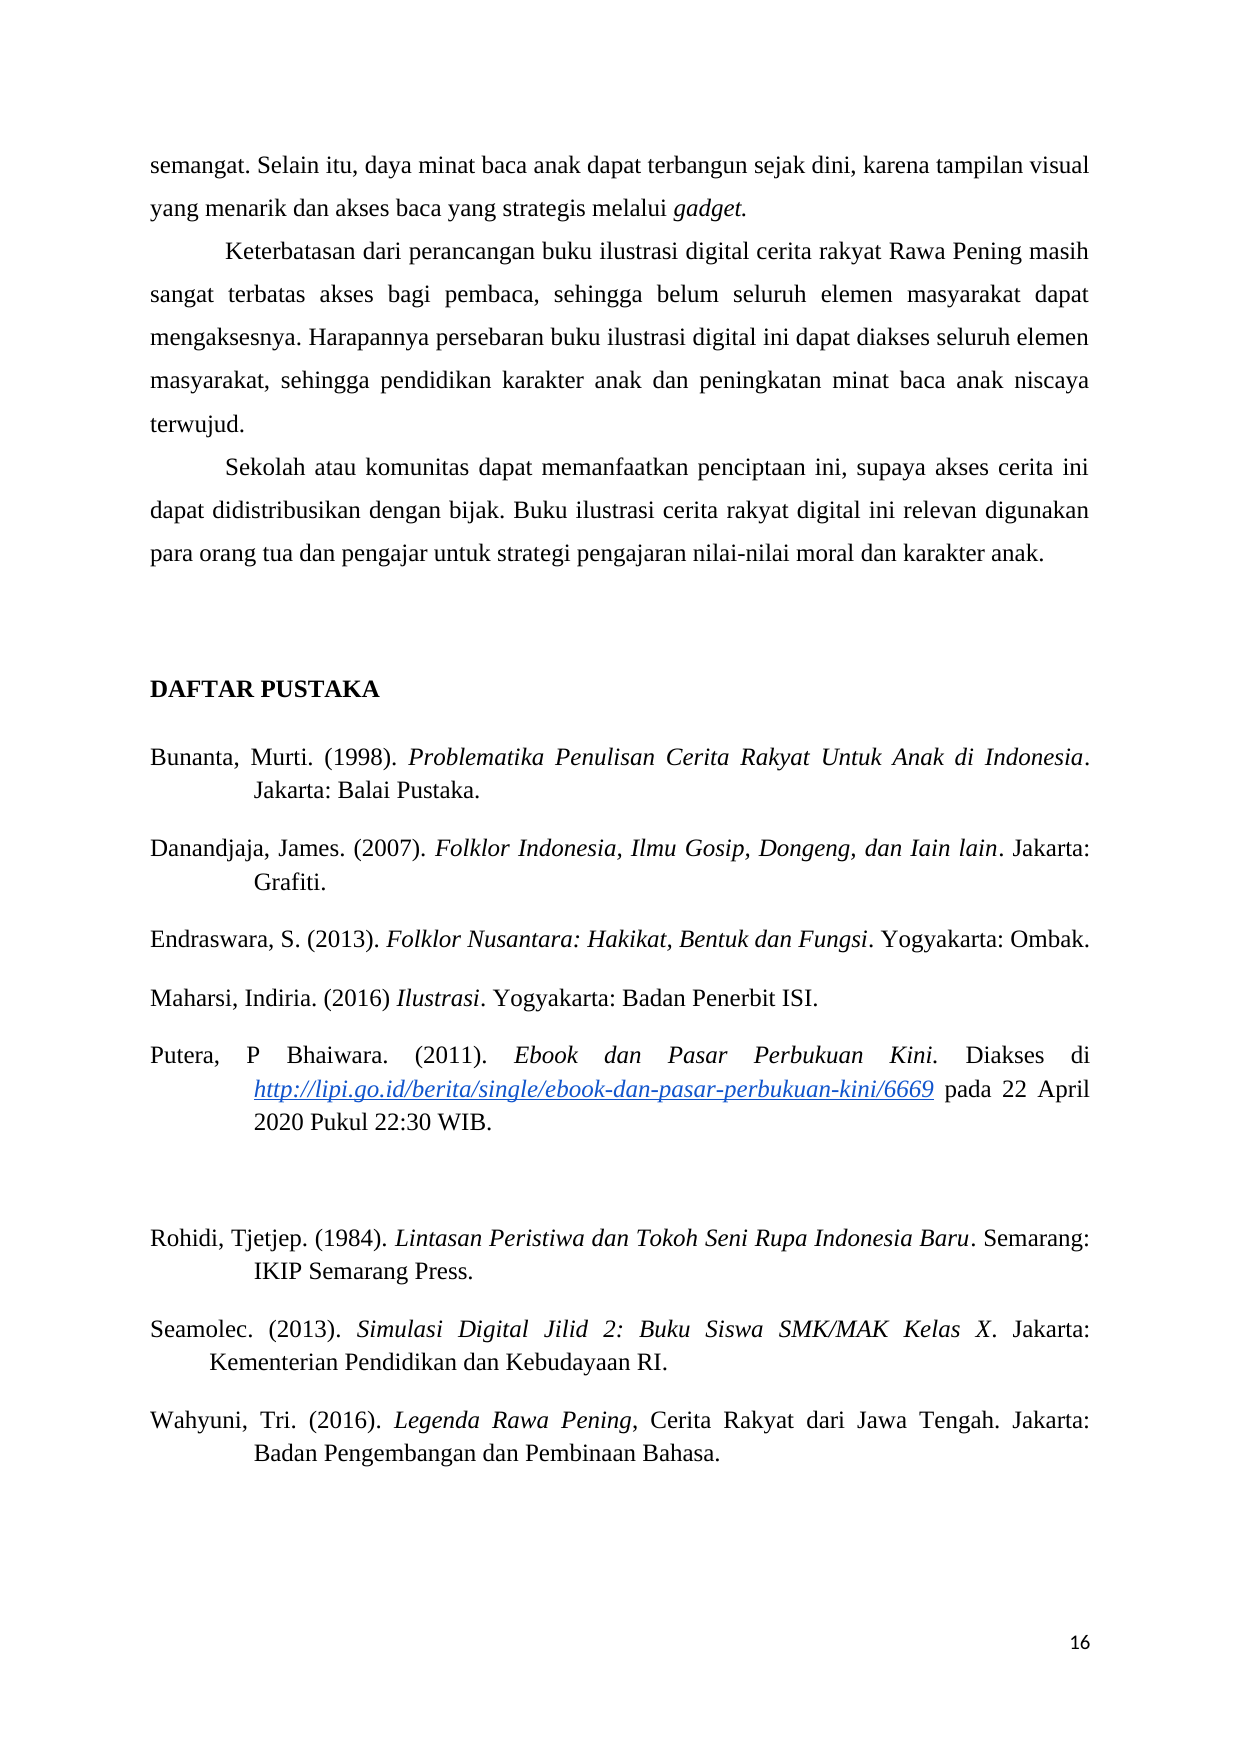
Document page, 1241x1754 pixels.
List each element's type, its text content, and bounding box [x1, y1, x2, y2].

text Endraswara, S. (2013). Folklor Nusantara: Hakikat, Bentuk dan Fungsi. Yogyakarta: Ombak. [150, 924, 1090, 953]
text DAFTAR PUSTAKA [150, 674, 1090, 703]
text Maharsi, Indiria. (2016) Ilustrasi. Yogyakarta: Badan Penerbit ISI. [150, 983, 1090, 1011]
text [150, 150, 1090, 222]
text Sekolah atau komunitas dapat memanfaatkan penciptaan ini, supaya akses cerita ini dapat didistribusikan dengan bijak. Buku ilustrasi cerita rakyat digital ini relevan digunakan para orang tua dan pengajar untuk strategi pengajaran nilai-nilai moral dan karakter anak. [150, 452, 1090, 567]
text Rohidi, Tjetjep. (1984). Lintasan Peristiwa dan Tokoh Seni Rupa Indonesia Baru. Semarang: IKIP Semarang Press. [150, 1223, 1090, 1284]
text Danandjaja, James. (2007). Folklor Indonesia, Ilmu Gosip, Dongeng, dan Iain lain. Jakarta: Grafiti. [150, 833, 1090, 895]
text Seamolec. (2013). Simulasi Digital Jilid 2: Buku Siswa SMK/MAK Kelas X. Jakarta: Kementerian Pendidikan dan Kebudayaan RI. [150, 1314, 1090, 1376]
text Putera, P Bhaiwara. (2011). Ebook dan Pasar Perbukuan Kini. Diakses di http://lipi.go.id/berita/single/ebook-dan-pasar-perbukuan-kini/6669 pada 22 April 2020 Pukul 22:30 WIB. [150, 1041, 1090, 1135]
text Wahyuni, Tri. (2016). Legenda Rawa Pening, Cerita Rakyat dari Jawa Tengah. Jakarta: Badan Pengembangan dan Pembinaan Bahasa. [150, 1405, 1090, 1467]
text Keterbatasan dari perancangan buku ilustrasi digital cerita rakyat Rawa Pening masih sangat terbatas akses bagi pembaca, sehingga belum seluruh elemen masyarakat dapat mengaksesnya. Harapannya persebaran buku ilustrasi digital ini dapat diakses seluruh elemen masyarakat, sehingga pendidikan karakter anak dan peningkatan minat baca anak niscaya terwujud. [150, 236, 1090, 437]
text Bunanta, Murti. (1998). Problematika Penulisan Cerita Rakyat Untuk Anak di Indonesia. Jakarta: Balai Pustaka. [150, 742, 1090, 804]
